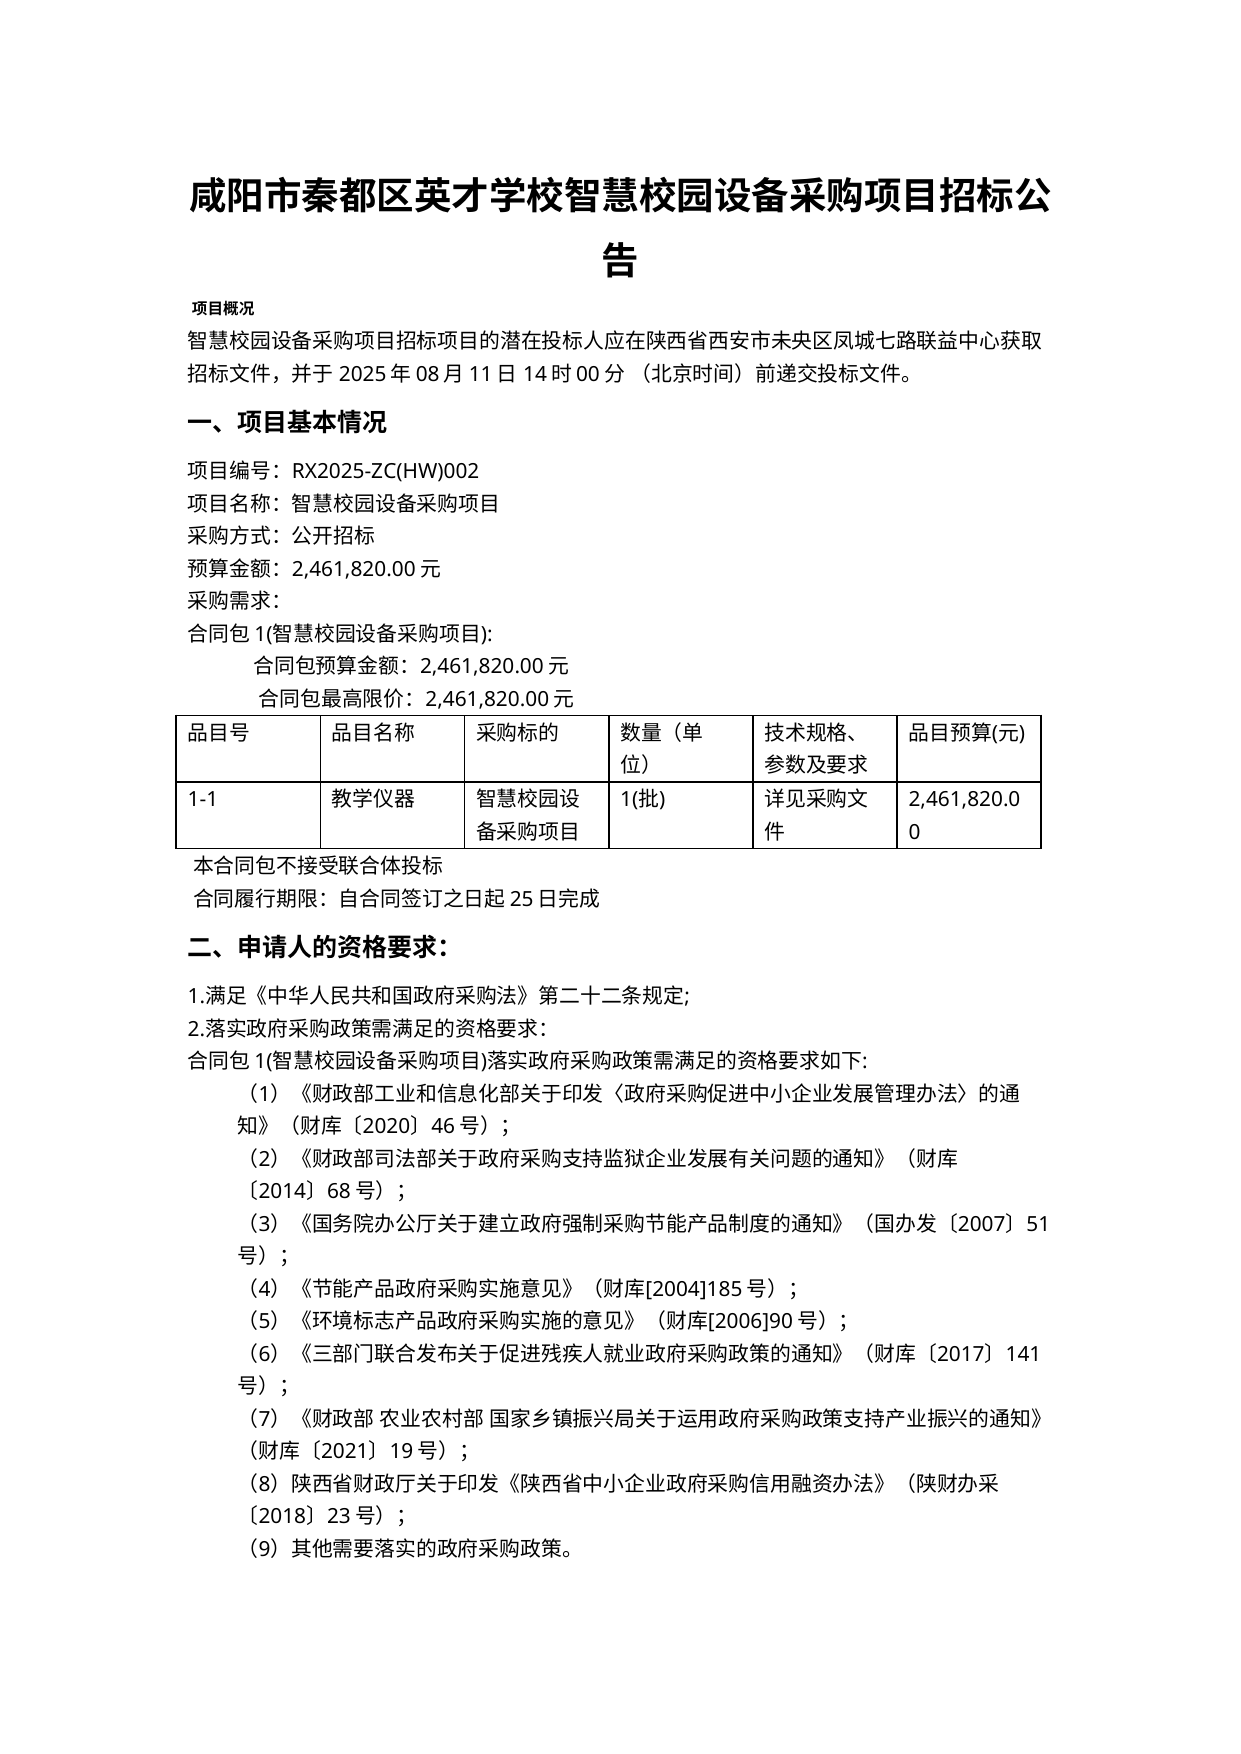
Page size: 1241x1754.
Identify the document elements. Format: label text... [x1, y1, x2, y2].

table_header 技术规格、参数及要求 [754, 716, 896, 781]
text 预算金额：2,461,820.00元 [187, 552, 1053, 584]
table_header 品目名称 [321, 716, 464, 781]
text 智慧校园设备采购项目招标项目的潜在投标人应在陕西省西安市未央区凤城七路联益中心获取招标文件，并于 2025年08月11日 14时00分 （北京时间）前递交投标文件。 [187, 324, 1053, 389]
text 采购方式：公开招标 [187, 519, 1053, 552]
text 合同包1(智慧校园设备采购项目): [187, 617, 1053, 649]
text 二、申请人的资格要求： [187, 914, 1053, 979]
text 合同包预算金额：2,461,820.00元 [187, 649, 1053, 682]
text （1）《财政部工业和信息化部关于印发〈政府采购促进中小企业发展管理办法〉的通知》（财库〔2020〕46号）； （2）《财政部司法部关于政府采购支持监狱企业发展有关问题的通知》（财库〔2014〕68号）； （3）《国务院办公厅关于建立政府强制采购节能产品制度的通知》（国办发〔2007〕51号）； （4）《节能产品政府采购实施意见》（财库[2004]185号）； （5）《环境标志产品政府采购实施的意见》（财库[2006]90号）； （6）《三部门联合发布关于促进残疾人就业政府采购政策的通知》（财库〔2017〕141号）； （7）《财政部 农业农村部 国家乡镇振兴局关于运用政府采购政策支持产业振兴的通知》（财库〔2021〕19号）； （8）陕西省财政厅关于印发《陕西省中小企业政府采购信用融资办法》（陕财办采〔2018〕23号）； （9）其他需要落实的政府采购政策。 [237, 1077, 1053, 1564]
text 一、项目基本情况 [187, 389, 1053, 454]
text 合同包最高限价：2,461,820.00元 [187, 682, 1053, 714]
table_header 采购标的 [465, 716, 608, 781]
text 1.满足《中华人民共和国政府采购法》第二十二条规定; [187, 979, 1053, 1012]
table_cell 1-1 [177, 783, 320, 848]
table_header 品目预算(元) [898, 716, 1040, 781]
table_header 数量（单位） [610, 716, 752, 781]
table_cell 1(批) [610, 783, 752, 848]
text 咸阳市秦都区英才学校智慧校园设备采购项目招标公告 [187, 162, 1053, 292]
table_cell 详见采购文件 [754, 783, 896, 848]
text 项目编号：RX2025-ZC(HW)002 [187, 454, 1053, 487]
table_cell 2,461,820.00 [898, 783, 1040, 848]
text 采购需求： [187, 584, 1053, 617]
table_cell 智慧校园设备采购项目 [465, 783, 608, 848]
table_cell 教学仪器 [321, 783, 464, 848]
table_header 品目号 [177, 716, 320, 781]
text 合同包1(智慧校园设备采购项目)落实政府采购政策需满足的资格要求如下: [187, 1044, 1053, 1077]
text 项目概况 [187, 292, 1053, 324]
text 项目名称：智慧校园设备采购项目 [187, 487, 1053, 519]
text 2.落实政府采购政策需满足的资格要求： [187, 1012, 1053, 1044]
text 本合同包不接受联合体投标 [187, 849, 1053, 882]
text 合同履行期限：自合同签订之日起25日完成 [187, 882, 1053, 914]
